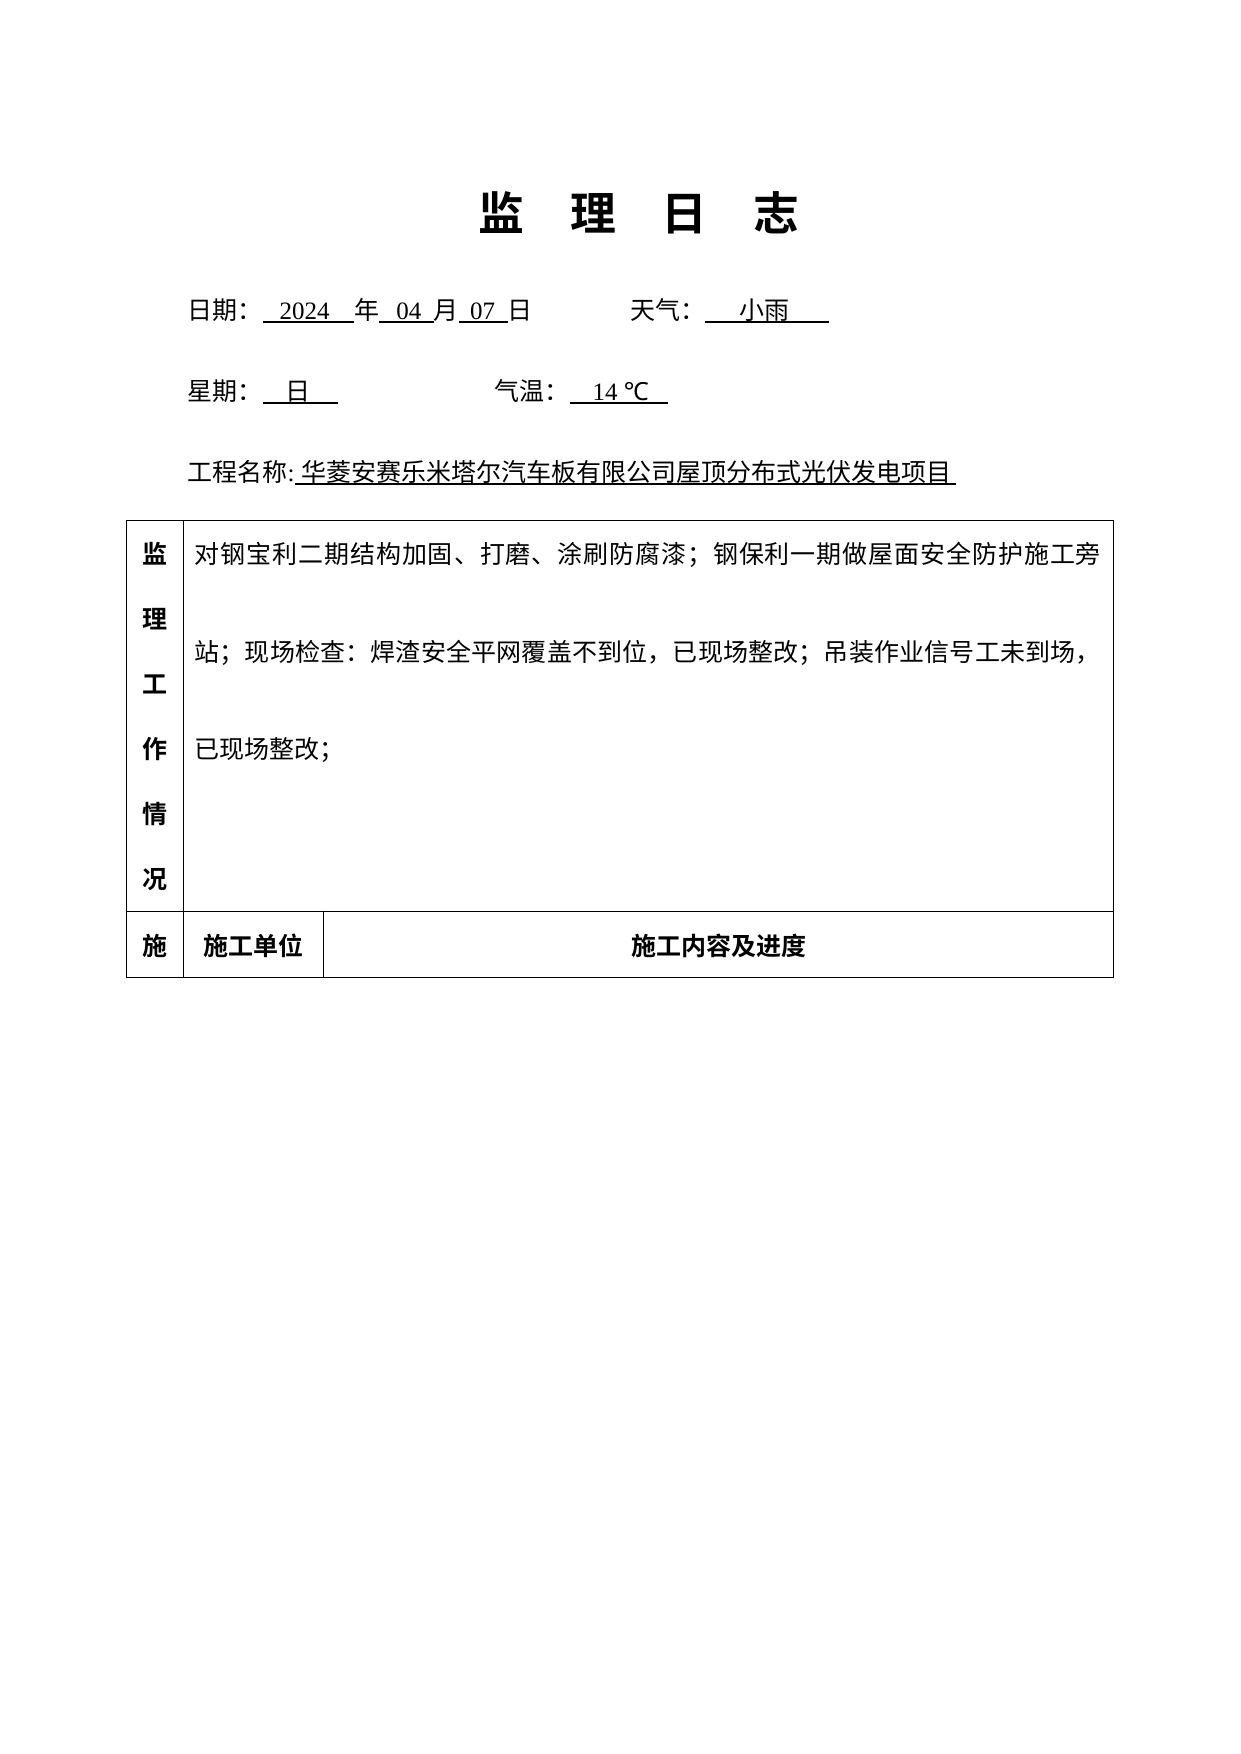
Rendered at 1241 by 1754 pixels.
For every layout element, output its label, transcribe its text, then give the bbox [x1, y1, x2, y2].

text 监 理 日 志 [187, 162, 1053, 259]
text 工程名称: 华菱安赛乐米塔尔汽车板有限公司屋顶分布式光伏发电项目 [187, 438, 1053, 503]
table_cell 施工情况 [127, 912, 183, 977]
table_cell 施工单位 [184, 912, 323, 977]
table_cell 施工内容及进度 [324, 912, 1113, 977]
table_header 监理 工作 情 况 [127, 521, 183, 911]
text 日期： 2024 年 04 月 07 日 天气： 小雨 [187, 276, 1053, 341]
table_header 对钢宝利二期结构加固、打磨、涂刷防腐漆；钢保利一期做屋面安全防护施工旁站；现场检查：焊渣安全平网覆盖不到位，已现场整改；吊装作业信号工未到场，已现场整改； [184, 521, 1113, 911]
text 星期： 日 气温： 14 ℃ [187, 357, 1053, 422]
